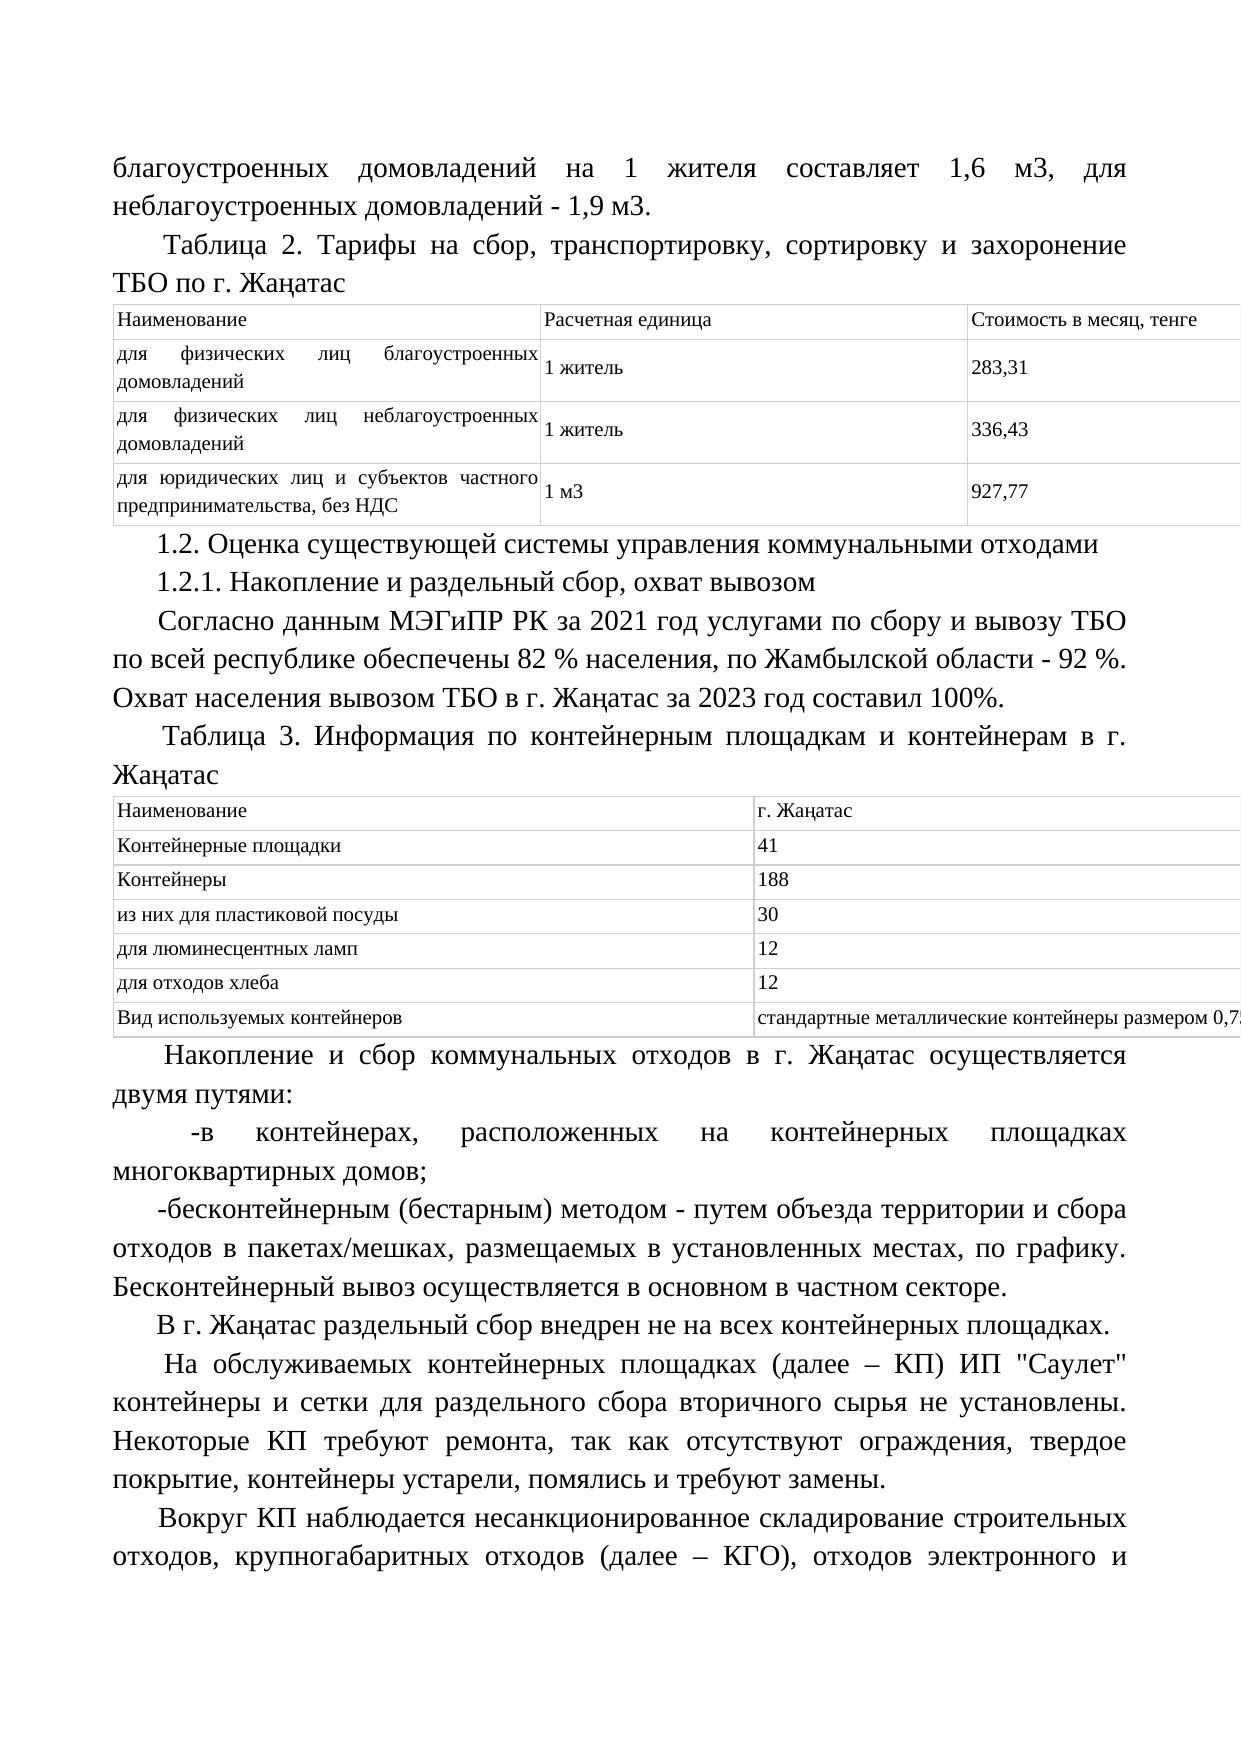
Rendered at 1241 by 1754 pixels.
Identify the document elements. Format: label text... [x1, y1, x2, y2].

table_header Стоимость в месяц, тенге [968, 305, 1240, 338]
text -бесконтейнерным (бестарным) методом - путем объезда территории и сбора отходов в пакетах/мешках, размещаемых в установленных местах, по графику. Бесконтейнерный вывоз осуществляется в основном в частном секторе. [112, 1192, 1128, 1302]
table_cell 1 м3 [541, 464, 967, 524]
text На обслуживаемых контейнерных площадках (далее – КП) ИП "Саулет" контейнеры и сетки для раздельного сбора вторичного сырья не установлены. Некоторые КП требуют ремонта, так как отсутствуют ограждения, твердое покрытие, контейнеры устарели, помялись и требуют замены. [112, 1346, 1128, 1495]
text Накопление и сбор коммунальных отходов в г. Жаңатас осуществляется двумя путями: [112, 1037, 1128, 1109]
table_cell 1 житель [541, 340, 967, 401]
table_header г. Жаңатас [755, 797, 1240, 830]
table_header Наименование [114, 797, 753, 830]
table_header Наименование [114, 305, 540, 338]
table_cell 30 [755, 900, 1240, 933]
table_cell стандартные металлические контейнеры размером 0,75 м3 [755, 1003, 1240, 1036]
text 1.2. Оценка существующей системы управления коммунальными отходами [112, 526, 1128, 559]
text В г. Жаңатас раздельный сбор внедрен не на всех контейнерных площадках. [112, 1307, 1128, 1341]
table_cell 41 [755, 831, 1240, 864]
text Таблица 3. Информация по контейнерным площадкам и контейнерам в г. Жаңатас [112, 718, 1128, 791]
table_header Расчетная единица [541, 305, 967, 338]
table_cell 1 житель [541, 402, 967, 462]
text 1.2.1. Накопление и раздельный сбор, охват вывозом [112, 564, 1128, 598]
table_cell 927,77 [968, 464, 1240, 524]
table_cell 336,43 [968, 402, 1240, 462]
text -в контейнерах, расположенных на контейнерных площадках многоквартирных домов; [112, 1114, 1128, 1187]
table_cell для отходов хлеба [114, 969, 753, 1002]
table_cell для физических лиц благоустроенных домовладений [114, 340, 540, 401]
table_cell для люминесцентных ламп [114, 934, 753, 967]
table_cell Вид используемых контейнеров [114, 1003, 753, 1036]
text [112, 150, 1128, 222]
table_cell Контейнеры [114, 866, 753, 899]
table_cell 188 [755, 866, 1240, 899]
table_cell для физических лиц неблагоустроенных домовладений [114, 402, 540, 462]
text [112, 1500, 1128, 1572]
table_cell Контейнерные площадки [114, 831, 753, 864]
table_cell 12 [755, 969, 1240, 1002]
table_cell 12 [755, 934, 1240, 967]
table_cell из них для пластиковой посуды [114, 900, 753, 933]
table_cell 283,31 [968, 340, 1240, 401]
text Таблица 2. Тарифы на сбор, транспортировку, сортировку и захоронение ТБО по г. Жаңатас [112, 227, 1128, 299]
table_cell для юридических лиц и субъектов частного предпринимательства, без НДС [114, 464, 540, 524]
text Согласно данным МЭГиПР РК за 2021 год услугами по сбору и вывозу ТБО по всей республике обеспечены 82 % населения, по Жамбылской области - 92 %. Охват населения вывозом ТБО в г. Жаңатас за 2023 год составил 100%. [112, 603, 1128, 713]
